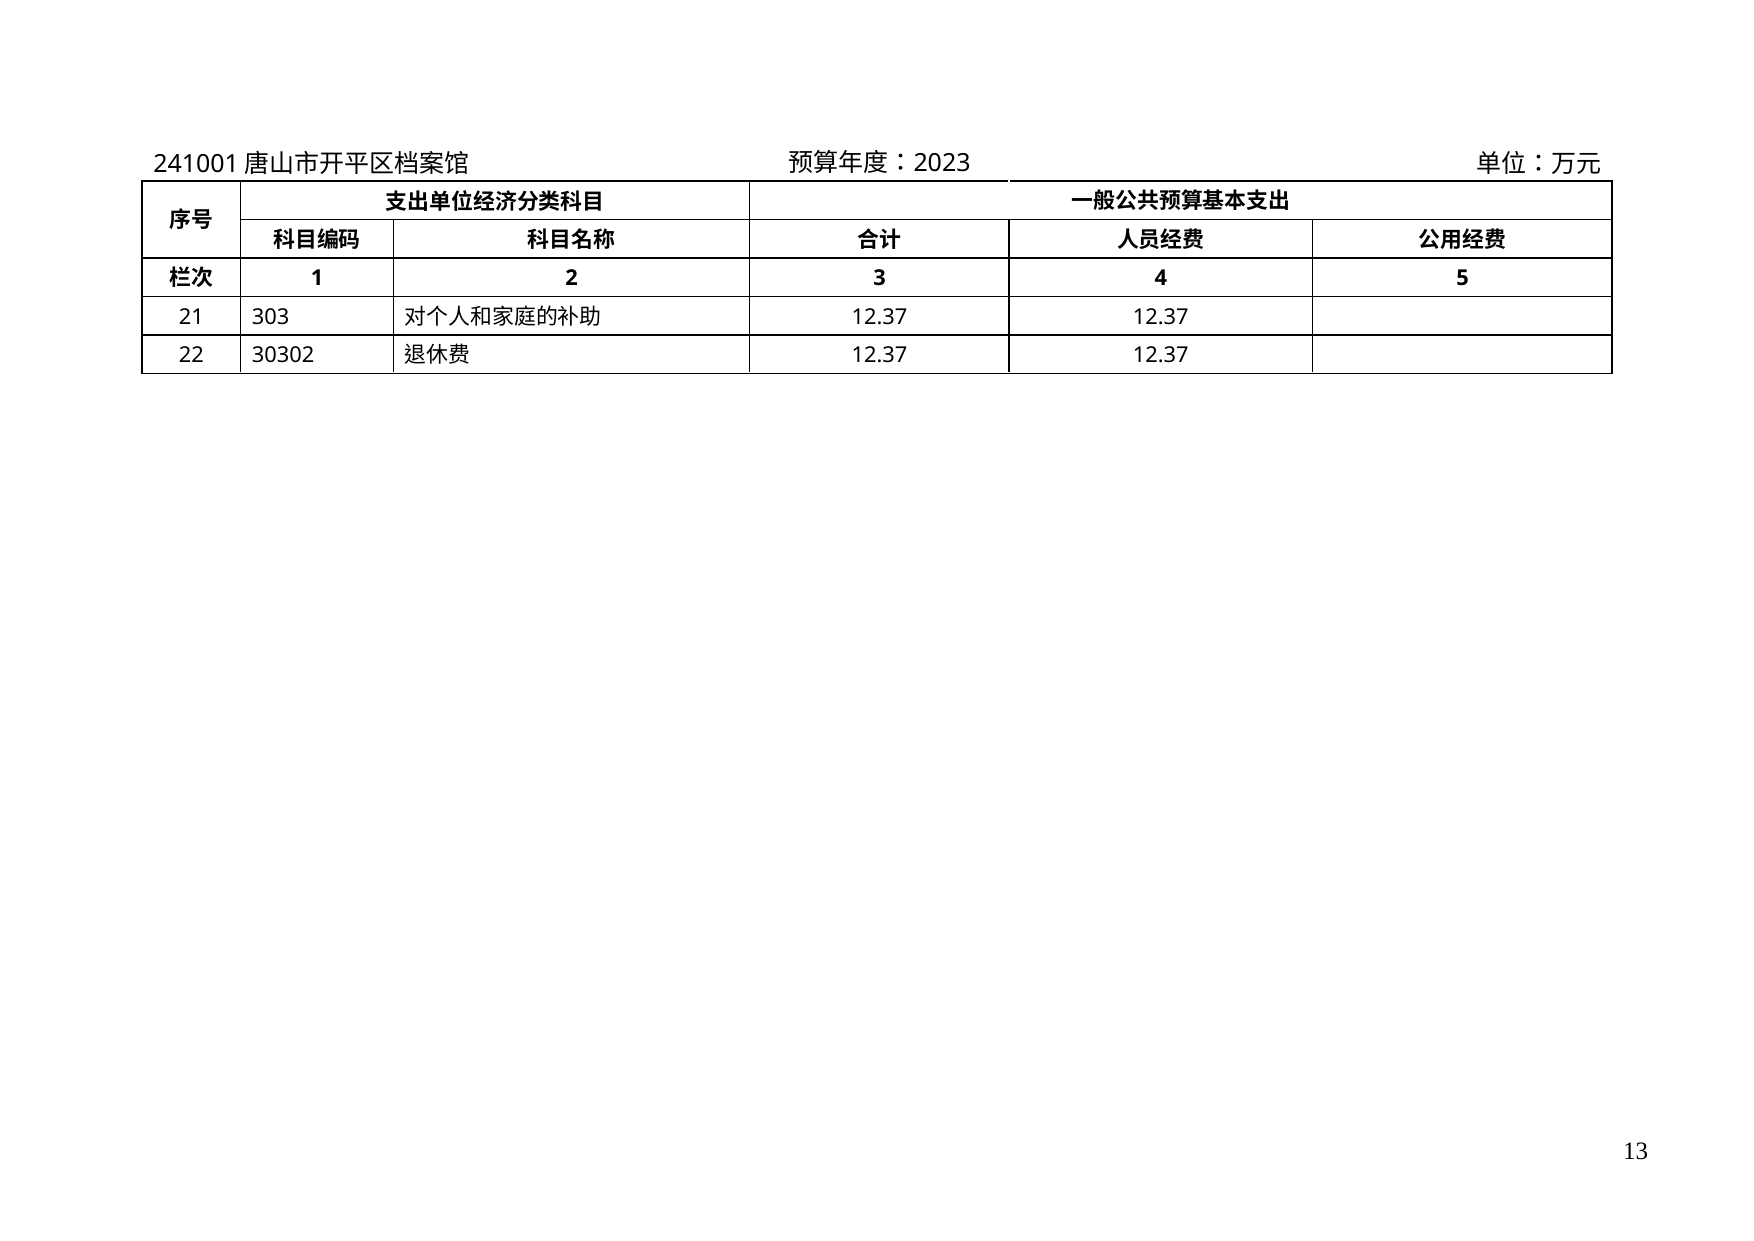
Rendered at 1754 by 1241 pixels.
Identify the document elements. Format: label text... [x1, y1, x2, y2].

table_cell 12.37 [750, 297, 1008, 334]
table_cell 1 [241, 259, 393, 296]
table_cell [1313, 336, 1611, 372]
table_cell 12.37 [1010, 297, 1312, 334]
table_cell 21 [143, 297, 240, 334]
table_header 241001唐山市开平区档案馆 [143, 143, 749, 180]
table_cell 4 [1010, 259, 1312, 296]
table_cell 12.37 [750, 336, 1008, 372]
table_header 单位：万元 [1010, 143, 1611, 180]
table_cell 科目编码 [241, 220, 393, 257]
table_cell 22 [143, 336, 240, 372]
table_cell 一般公共预算基本支出 [750, 182, 1611, 219]
table_cell 公用经费 [1313, 220, 1611, 257]
table_cell 12.37 [1010, 336, 1312, 372]
table_cell 退休费 [394, 336, 749, 372]
table_cell 303 [241, 297, 393, 334]
table_cell 人员经费 [1010, 220, 1312, 257]
table_header 预算年度：2023 [750, 143, 1008, 180]
table_cell 合计 [750, 220, 1008, 257]
table_cell 3 [750, 259, 1008, 296]
table_cell 对个人和家庭的补助 [394, 297, 749, 334]
table_cell 科目名称 [394, 220, 749, 257]
table_cell 支出单位经济分类科目 [241, 182, 749, 219]
table_cell 5 [1313, 259, 1611, 296]
table_cell [1313, 297, 1611, 334]
table_cell 2 [394, 259, 749, 296]
table_cell 30302 [241, 336, 393, 372]
table_cell 序号 [143, 182, 240, 257]
table_cell 栏次 [143, 259, 240, 296]
